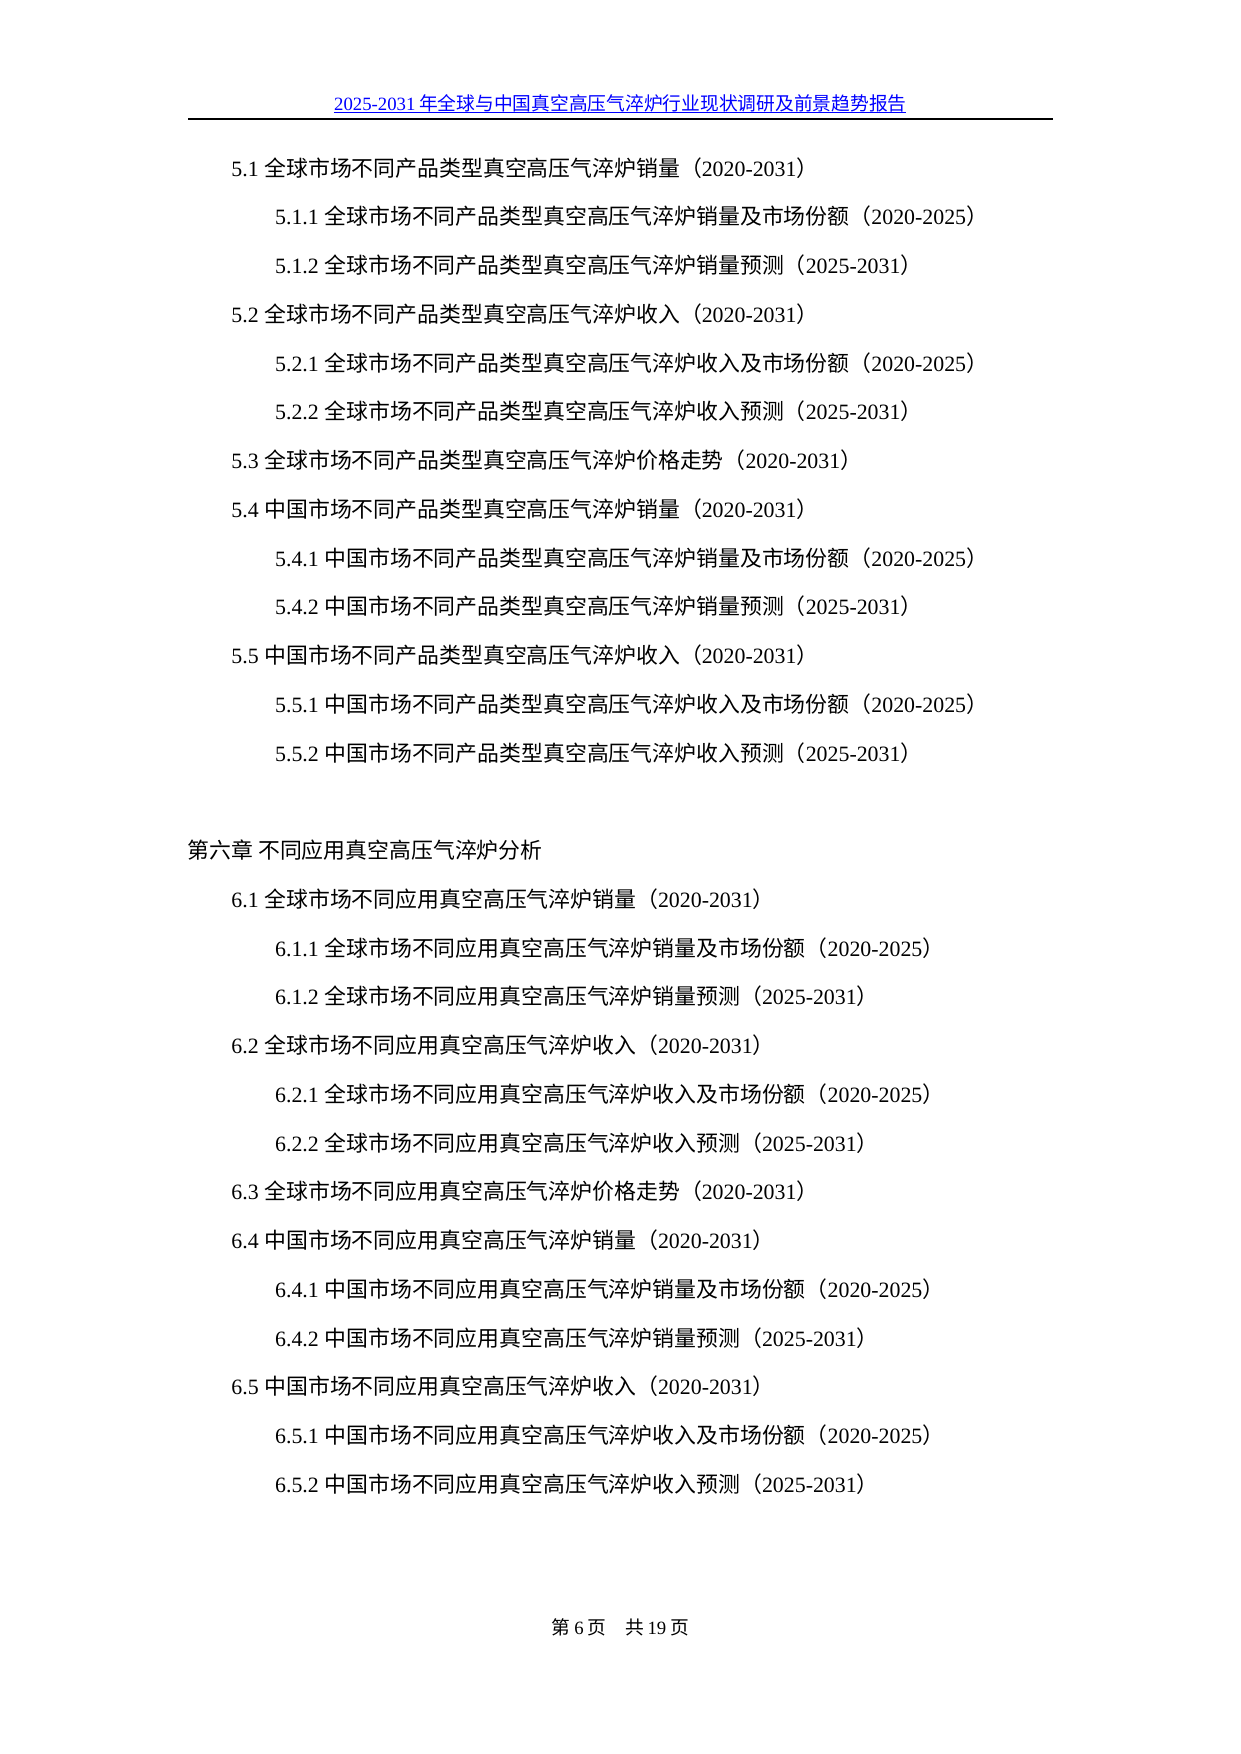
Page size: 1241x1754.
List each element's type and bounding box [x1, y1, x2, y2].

text [187, 150, 1053, 1499]
